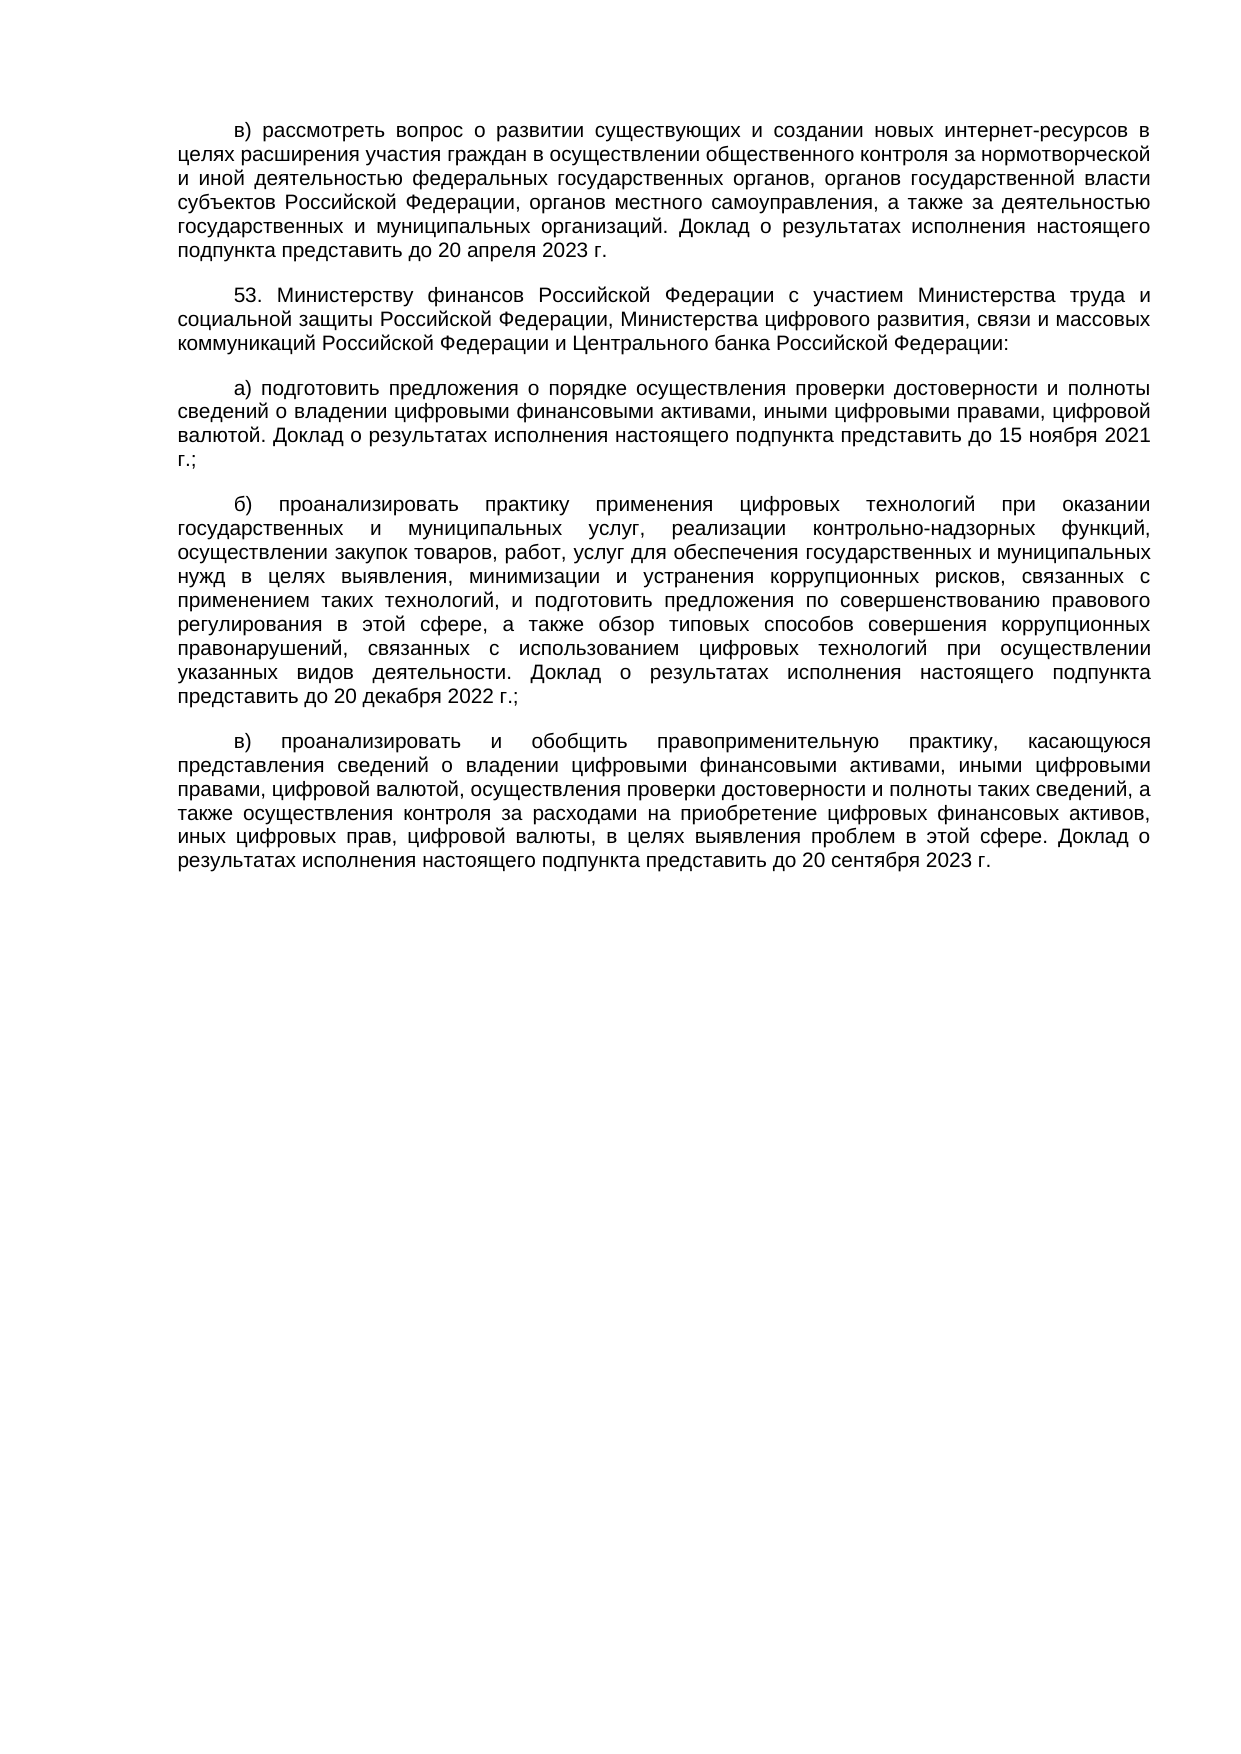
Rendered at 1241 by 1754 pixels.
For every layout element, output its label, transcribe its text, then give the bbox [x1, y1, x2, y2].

text в) проанализировать и обобщить правоприменительную практику, касающуюся представления сведений о владении цифровыми финансовыми активами, иными цифровыми правами, цифровой валютой, осуществления проверки достоверности и полноты таких сведений, а также осуществления контроля за расходами на приобретение цифровых финансовых активов, иных цифровых прав, цифровой валюты, в целях выявления проблем в этой сфере. Доклад о результатах исполнения настоящего подпункта представить до 20 сентября 2023 г. [177, 728, 1152, 872]
text в) рассмотреть вопрос о развитии существующих и создании новых интернет-ресурсов в целях расширения участия граждан в осуществлении общественного контроля за нормотворческой и иной деятельностью федеральных государственных органов, органов государственной власти субъектов Российской Федерации, органов местного самоуправления, а также за деятельностью государственных и муниципальных организаций. Доклад о результатах исполнения настоящего подпункта представить до 20 апреля 2023 г. [177, 118, 1152, 262]
text б) проанализировать практику применения цифровых технологий при оказании государственных и муниципальных услуг, реализации контрольно-надзорных функций, осуществлении закупок товаров, работ, услуг для обеспечения государственных и муниципальных нужд в целях выявления, минимизации и устранения коррупционных рисков, связанных с применением таких технологий, и подготовить предложения по совершенствованию правового регулирования в этой сфере, а также обзор типовых способов совершения коррупционных правонарушений, связанных с использованием цифровых технологий при осуществлении указанных видов деятельности. Доклад о результатах исполнения настоящего подпункта представить до 20 декабря 2022 г.; [177, 492, 1152, 708]
text 53. Министерству финансов Российской Федерации с участием Министерства труда и социальной защиты Российской Федерации, Министерства цифрового развития, связи и массовых коммуникаций Российской Федерации и Центрального банка Российской Федерации: [177, 283, 1152, 354]
text а) подготовить предложения о порядке осуществления проверки достоверности и полноты сведений о владении цифровыми финансовыми активами, иными цифровыми правами, цифровой валютой. Доклад о результатах исполнения настоящего подпункта представить до 15 ноября 2021 г.; [177, 375, 1152, 471]
